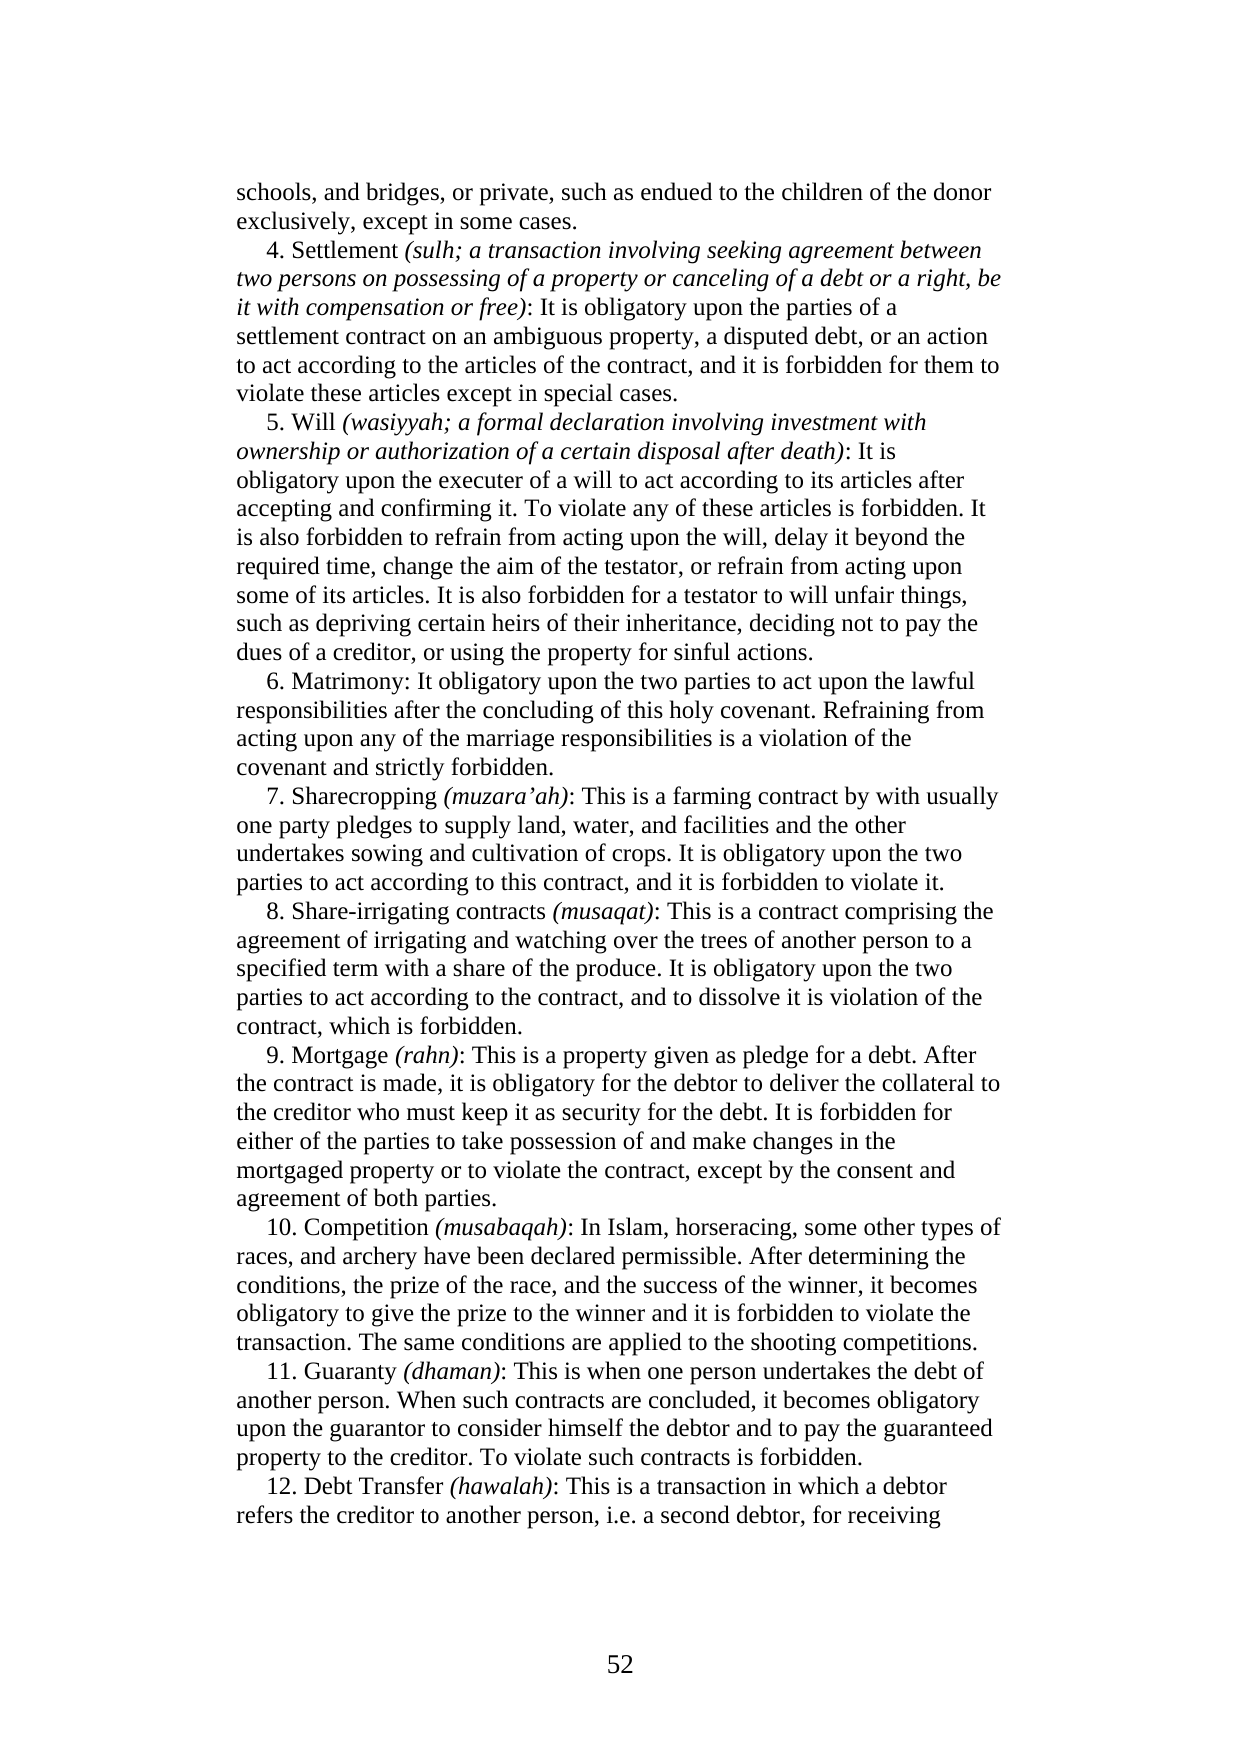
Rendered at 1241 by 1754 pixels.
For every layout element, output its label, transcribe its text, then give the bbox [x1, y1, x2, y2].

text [236, 1471, 1004, 1528]
text 7. Sharecropping (muzara’ah): This is a farming contract by with usually one party pledges to supply land, water, and facilities and the other undertakes sowing and cultivation of crops. It is obligatory upon the two parties to act according to this contract, and it is forbidden to violate it. [236, 781, 1004, 896]
text 5. Will (wasiyyah; a formal declaration involving investment with ownership or authorization of a certain disposal after death): It is obligatory upon the executer of a will to act according to its articles after accepting and confirming it. To violate any of these articles is forbidden. It is also forbidden to refrain from acting upon the will, delay it beyond the required time, change the aim of the testator, or refrain from acting upon some of its articles. It is also forbidden for a testator to will unfair things, such as depriving certain heirs of their inheritance, deciding not to pay the dues of a creditor, or using the property for sinful actions. [236, 407, 1004, 666]
text 10. Competition (musabaqah): In Islam, horseracing, some other types of races, and archery have been declared permissible. After determining the conditions, the prize of the race, and the success of the winner, it becomes obligatory to give the prize to the winner and it is forbidden to violate the transaction. The same conditions are applied to the shooting competitions. [236, 1212, 1004, 1356]
text 4. Settlement (sulh; a transaction involving seeking agreement between two persons on possessing of a property or canceling of a debt or a right, be it with compensation or free): It is obligatory upon the parties of a settlement contract on an ambiguous property, a disputed debt, or an action to act according to the articles of the contract, and it is forbidden for them to violate these articles except in special cases. [236, 235, 1004, 407]
text 11. Guaranty (dhaman): This is when one person undertakes the debt of another person. When such contracts are concluded, it becomes obligatory upon the guarantor to consider himself the debtor and to pay the guaranteed property to the creditor. To violate such contracts is forbidden. [236, 1356, 1004, 1471]
text 9. Mortgage (rahn): This is a property given as pledge for a debt. After the contract is made, it is obligatory for the debtor to deliver the collateral to the creditor who must keep it as security for the debt. It is forbidden for either of the parties to take possession of and make changes in the mortgaged property or to violate the contract, except by the consent and agreement of both parties. [236, 1040, 1004, 1212]
text 6. Matrimony: It obligatory upon the two parties to act upon the lawful responsibilities after the concluding of this holy covenant. Refraining from acting upon any of the marriage responsibilities is a violation of the covenant and strictly forbidden. [236, 666, 1004, 781]
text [236, 177, 1004, 235]
text 8. Share-irrigating contracts (musaqat): This is a contract comprising the agreement of irrigating and watching over the trees of another person to a specified term with a share of the produce. It is obligatory upon the two parties to act according to the contract, and to dissolve it is violation of the contract, which is forbidden. [236, 896, 1004, 1040]
